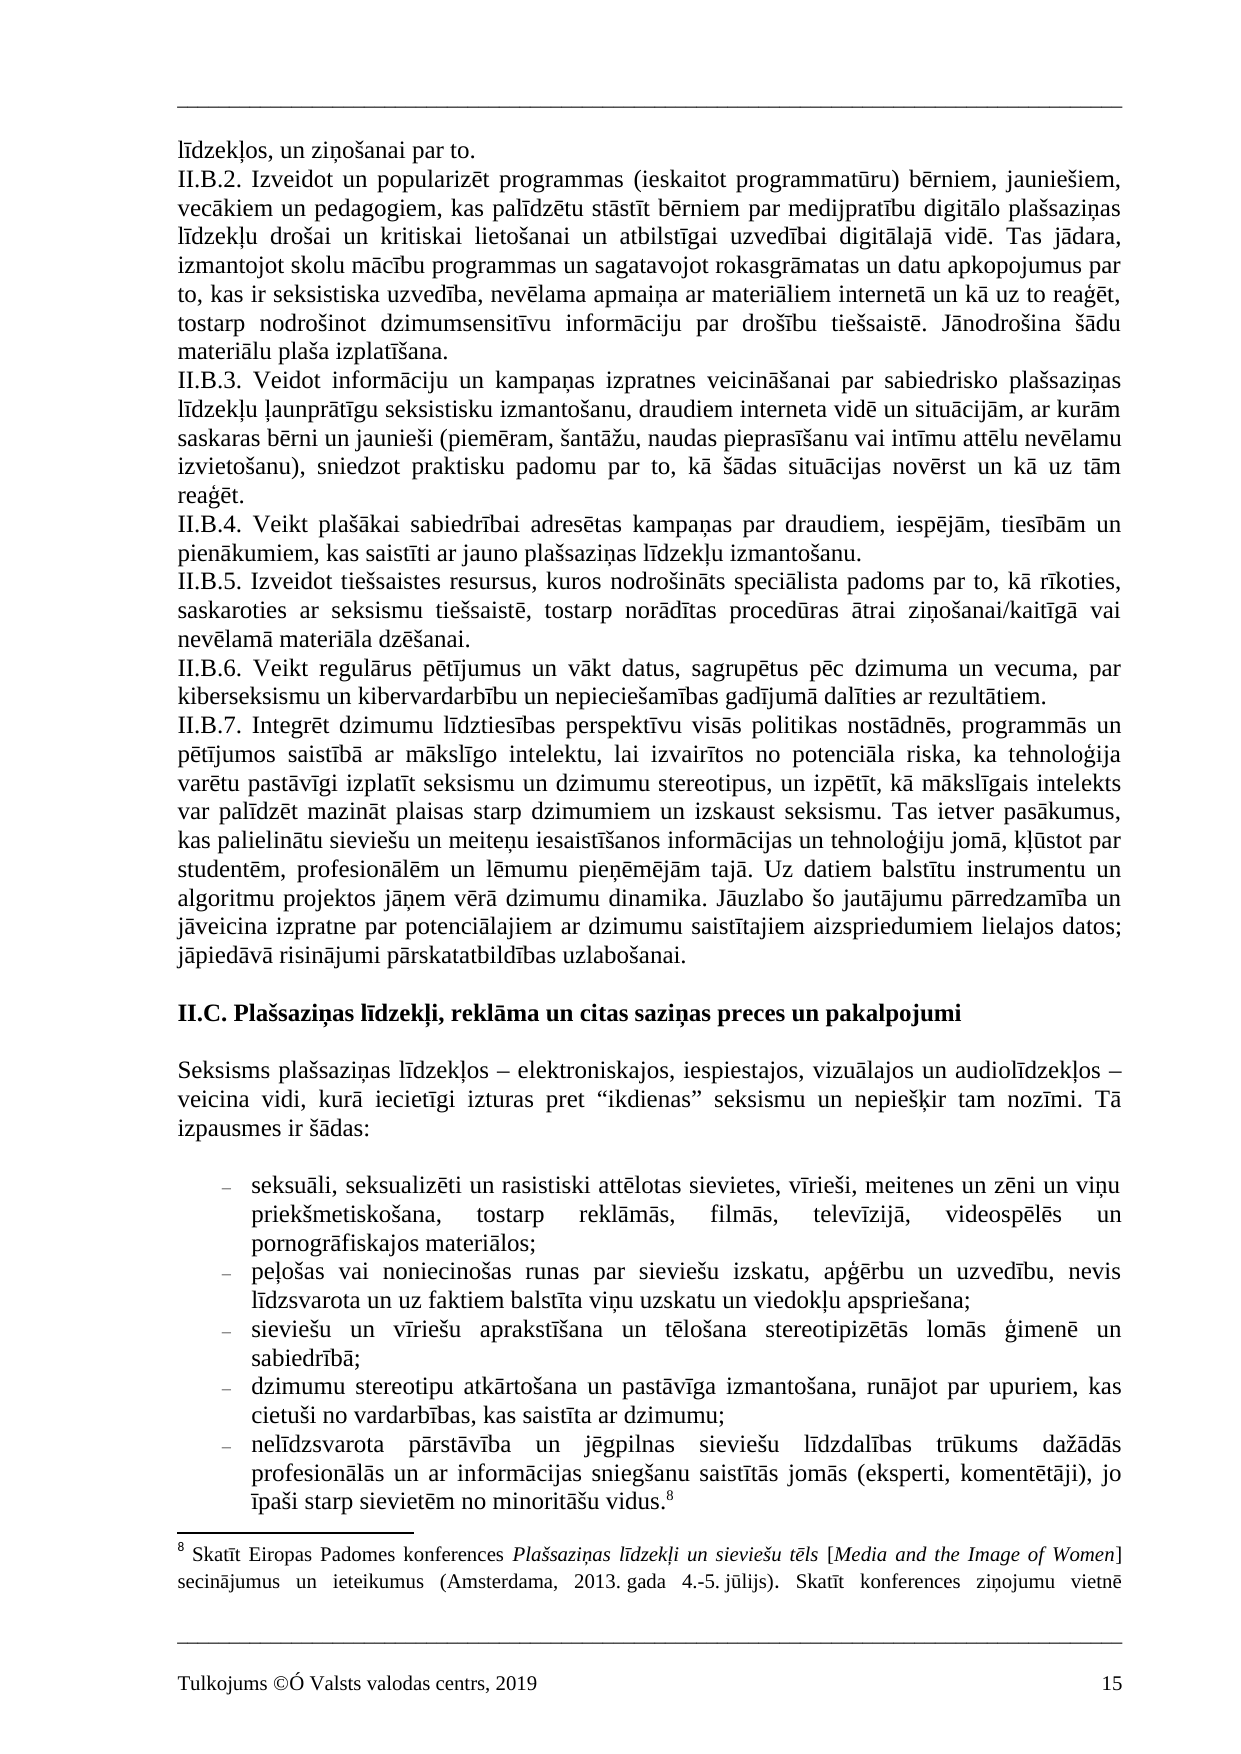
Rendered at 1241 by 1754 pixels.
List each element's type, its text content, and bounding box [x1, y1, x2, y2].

list sieviešu un vīriešu aprakstīšana un tēlošana stereotipizētās lomās ģimenē un sabiedrībā; [222, 1314, 1122, 1371]
text II.B.6. Veikt regulārus pētījumus un vākt datus, sagrupētus pēc dzimuma un vecuma, par kiberseksismu un kibervardarbību un nepieciešamības gadījumā dalīties ar rezultātiem. [177, 653, 1122, 710]
text II.B.3. Veidot informāciju un kampaņas izpratnes veicināšanai par sabiedrisko plašsaziņas līdzekļu ļaunprātīgu seksistisku izmantošanu, draudiem interneta vidē un situācijām, ar kurām saskaras bērni un jaunieši (piemēram, šantāžu, naudas pieprasīšanu vai intīmu attēlu nevēlamu izvietošanu), sniedzot praktisku padomu par to, kā šādas situācijas novērst un kā uz tām reaģēt. [177, 365, 1122, 509]
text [177, 135, 1122, 164]
subtitle II.C. Plašsaziņas līdzekļi, reklāma un citas saziņas preces un pakalpojumi [177, 998, 1122, 1026]
text II.B.5. Izveidot tiešsaistes resursus, kuros nodrošināts speciālista padoms par to, kā rīkoties, saskaroties ar seksismu tiešsaistē, tostarp norādītas procedūras ātrai ziņošanai/kaitīgā vai nevēlamā materiāla dzēšanai. [177, 566, 1122, 653]
text II.B.4. Veikt plašākai sabiedrībai adresētas kampaņas par draudiem, iespējām, tiesībām un pienākumiem, kas saistīti ar jauno plašsaziņas līdzekļu izmantošanu. [177, 509, 1122, 566]
text II.B.2. Izveidot un popularizēt programmas (ieskaitot programmatūru) bērniem, jauniešiem, vecākiem un pedagogiem, kas palīdzētu stāstīt bērniem par medijpratību digitālo plašsaziņas līdzekļu drošai un kritiskai lietošanai un atbilstīgai uzvedībai digitālajā vidē. Tas jādara, izmantojot skolu mācību programmas un sagatavojot rokasgrāmatas un datu apkopojumus par to, kas ir seksistiska uzvedība, nevēlama apmaiņa ar materiāliem internetā un kā uz to reaģēt, tostarp nodrošinot dzimumsensitīvu informāciju par drošību tiešsaistē. Jānodrošina šādu materiālu plaša izplatīšana. [177, 164, 1122, 365]
list peļošas vai noniecinošas runas par sieviešu izskatu, apģērbu un uzvedību, nevis līdzsvarota un uz faktiem balstīta viņu uzskatu un viedokļu apspriešana; [222, 1256, 1122, 1314]
list seksuāli, seksualizēti un rasistiski attēlotas sievietes, vīrieši, meitenes un zēni un viņu priekšmetiskošana, tostarp reklāmās, filmās, televīzijā, videospēlēs un pornogrāfiskajos materiālos; [222, 1170, 1122, 1256]
text II.B.7. Integrēt dzimumu līdztiesības perspektīvu visās politikas nostādnēs, programmās un pētījumos saistībā ar mākslīgo intelektu, lai izvairītos no potenciāla riska, ka tehnoloģija varētu pastāvīgi izplatīt seksismu un dzimumu stereotipus, un izpētīt, kā mākslīgais intelekts var palīdzēt mazināt plaisas starp dzimumiem un izskaust seksismu. Tas ietver pasākumus, kas palielinātu sieviešu un meiteņu iesaistīšanos informācijas un tehnoloģiju jomā, kļūstot par studentēm, profesionālēm un lēmumu pieņēmējām tajā. Uz datiem balstītu instrumentu un algoritmu projektos jāņem vērā dzimumu dinamika. Jāuzlabo šo jautājumu pārredzamība un jāveicina izpratne par potenciālajiem ar dzimumu saistītajiem aizspriedumiem lielajos datos; jāpiedāvā risinājumi pārskatatbildības uzlabošanai. [177, 710, 1122, 969]
list nelīdzsvarota pārstāvība un jēgpilnas sieviešu līdzdalības trūkums dažādās profesionālās un ar informācijas sniegšanu saistītās jomās (eksperti, komentētāji), jo īpaši starp sievietēm no minoritāšu vidus. [222, 1429, 1122, 1515]
text Seksisms plašsaziņas līdzekļos – elektroniskajos, iespiestajos, vizuālajos un audiolīdzekļos – veicina vidi, kurā iecietīgi izturas pret “ikdienas” seksismu un nepiešķir tam nozīmi. Tā izpausmes ir šādas: [177, 1055, 1122, 1141]
list dzimumu stereotipu atkārtošana un pastāvīga izmantošana, runājot par upuriem, kas cietuši no vardarbības, kas saistīta ar dzimumu; [222, 1371, 1122, 1429]
